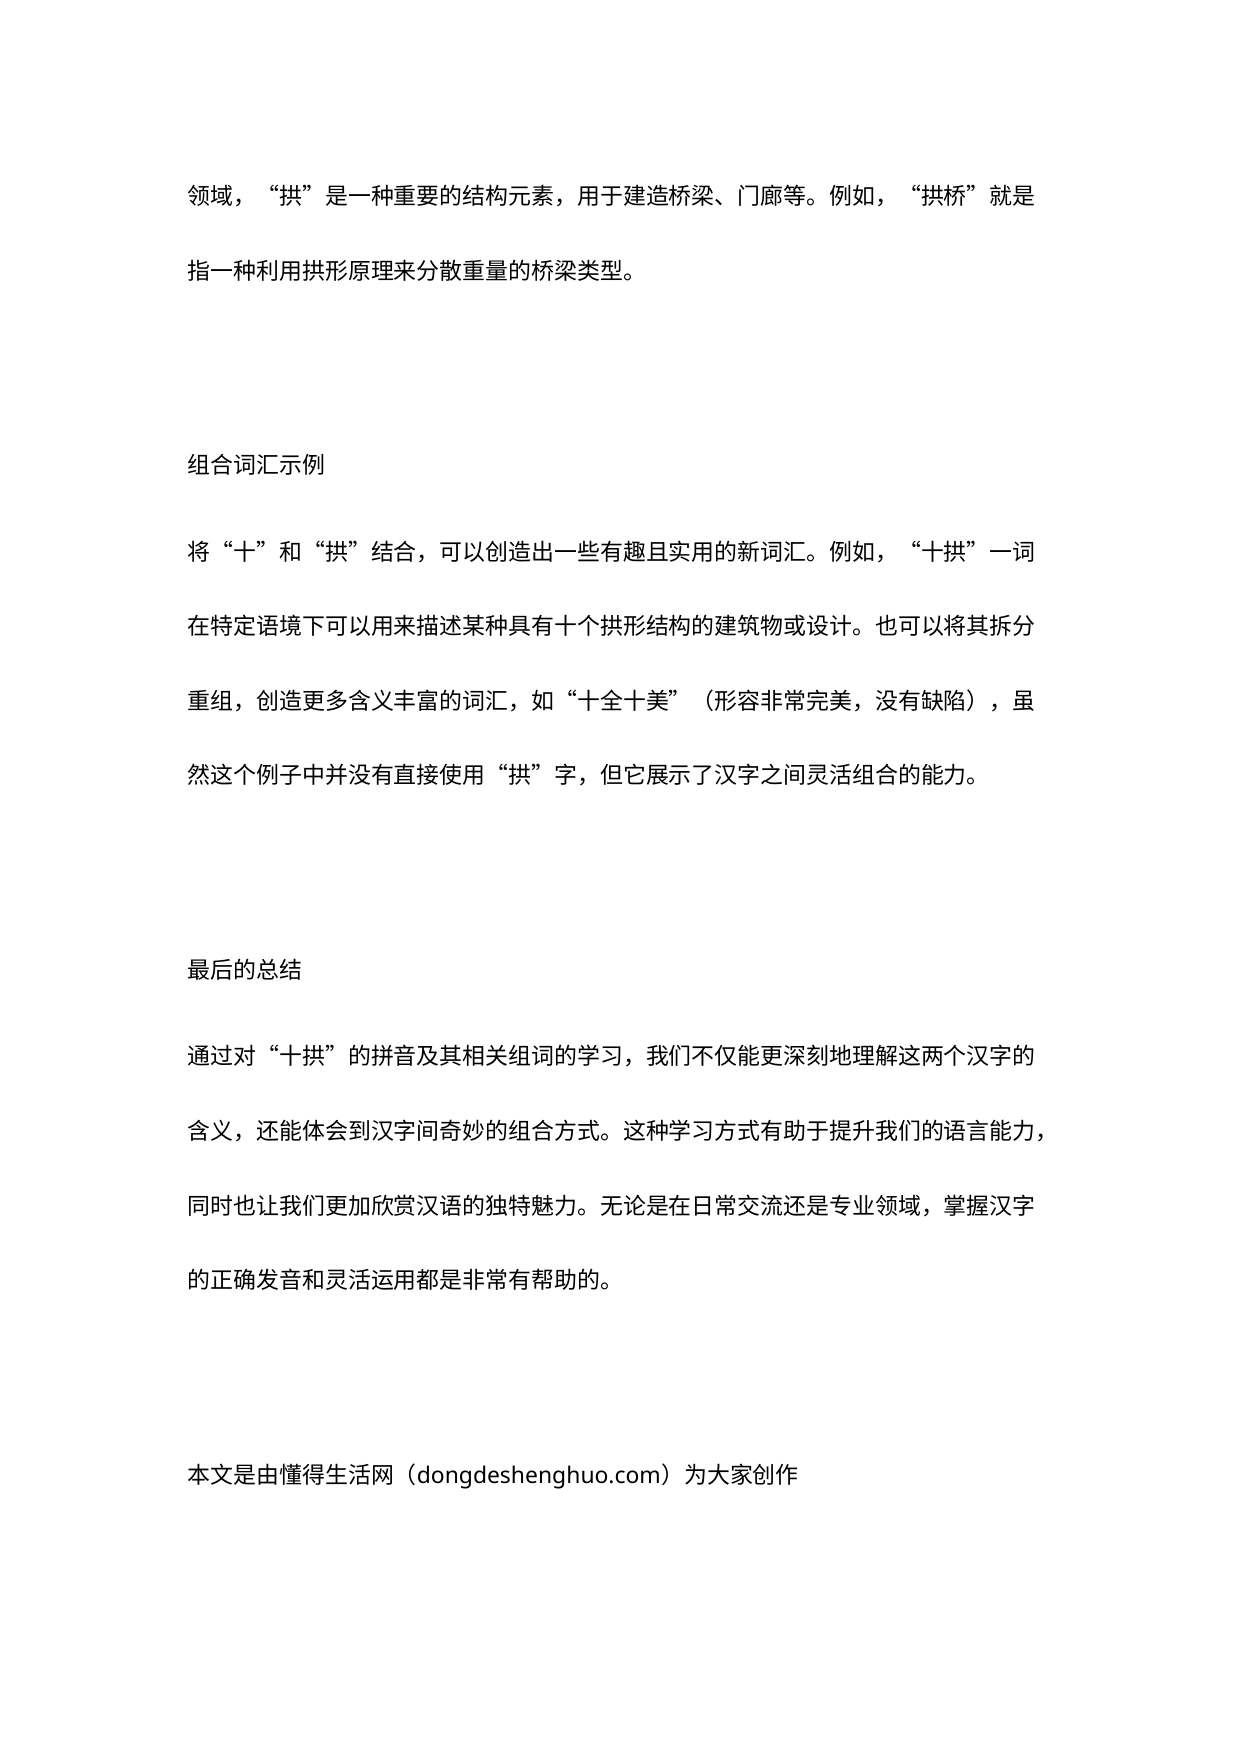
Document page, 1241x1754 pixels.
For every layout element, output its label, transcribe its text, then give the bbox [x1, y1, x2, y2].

text 组合词汇示例 [187, 431, 1053, 496]
text 最后的总结 [187, 936, 1053, 1001]
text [187, 162, 1053, 302]
text 将“十”和“拱”结合，可以创造出一些有趣且实用的新词汇。例如，“十拱”一词在特定语境下可以用来描述某种具有十个拱形结构的建筑物或设计。也可以将其拆分重组，创造更多含义丰富的词汇，如“十全十美”（形容非常完美，没有缺陷），虽然这个例子中并没有直接使用“拱”字，但它展示了汉字之间灵活组合的能力。 [187, 517, 1053, 807]
text 通过对“十拱”的拼音及其相关组词的学习，我们不仅能更深刻地理解这两个汉字的含义，还能体会到汉字间奇妙的组合方式。这种学习方式有助于提升我们的语言能力，同时也让我们更加欣赏汉语的独特魅力。无论是在日常交流还是专业领域，掌握汉字的正确发音和灵活运用都是非常有帮助的。 [187, 1022, 1053, 1311]
text 本文是由懂得生活网（dongdeshenghuo.com）为大家创作 [187, 1441, 1053, 1506]
